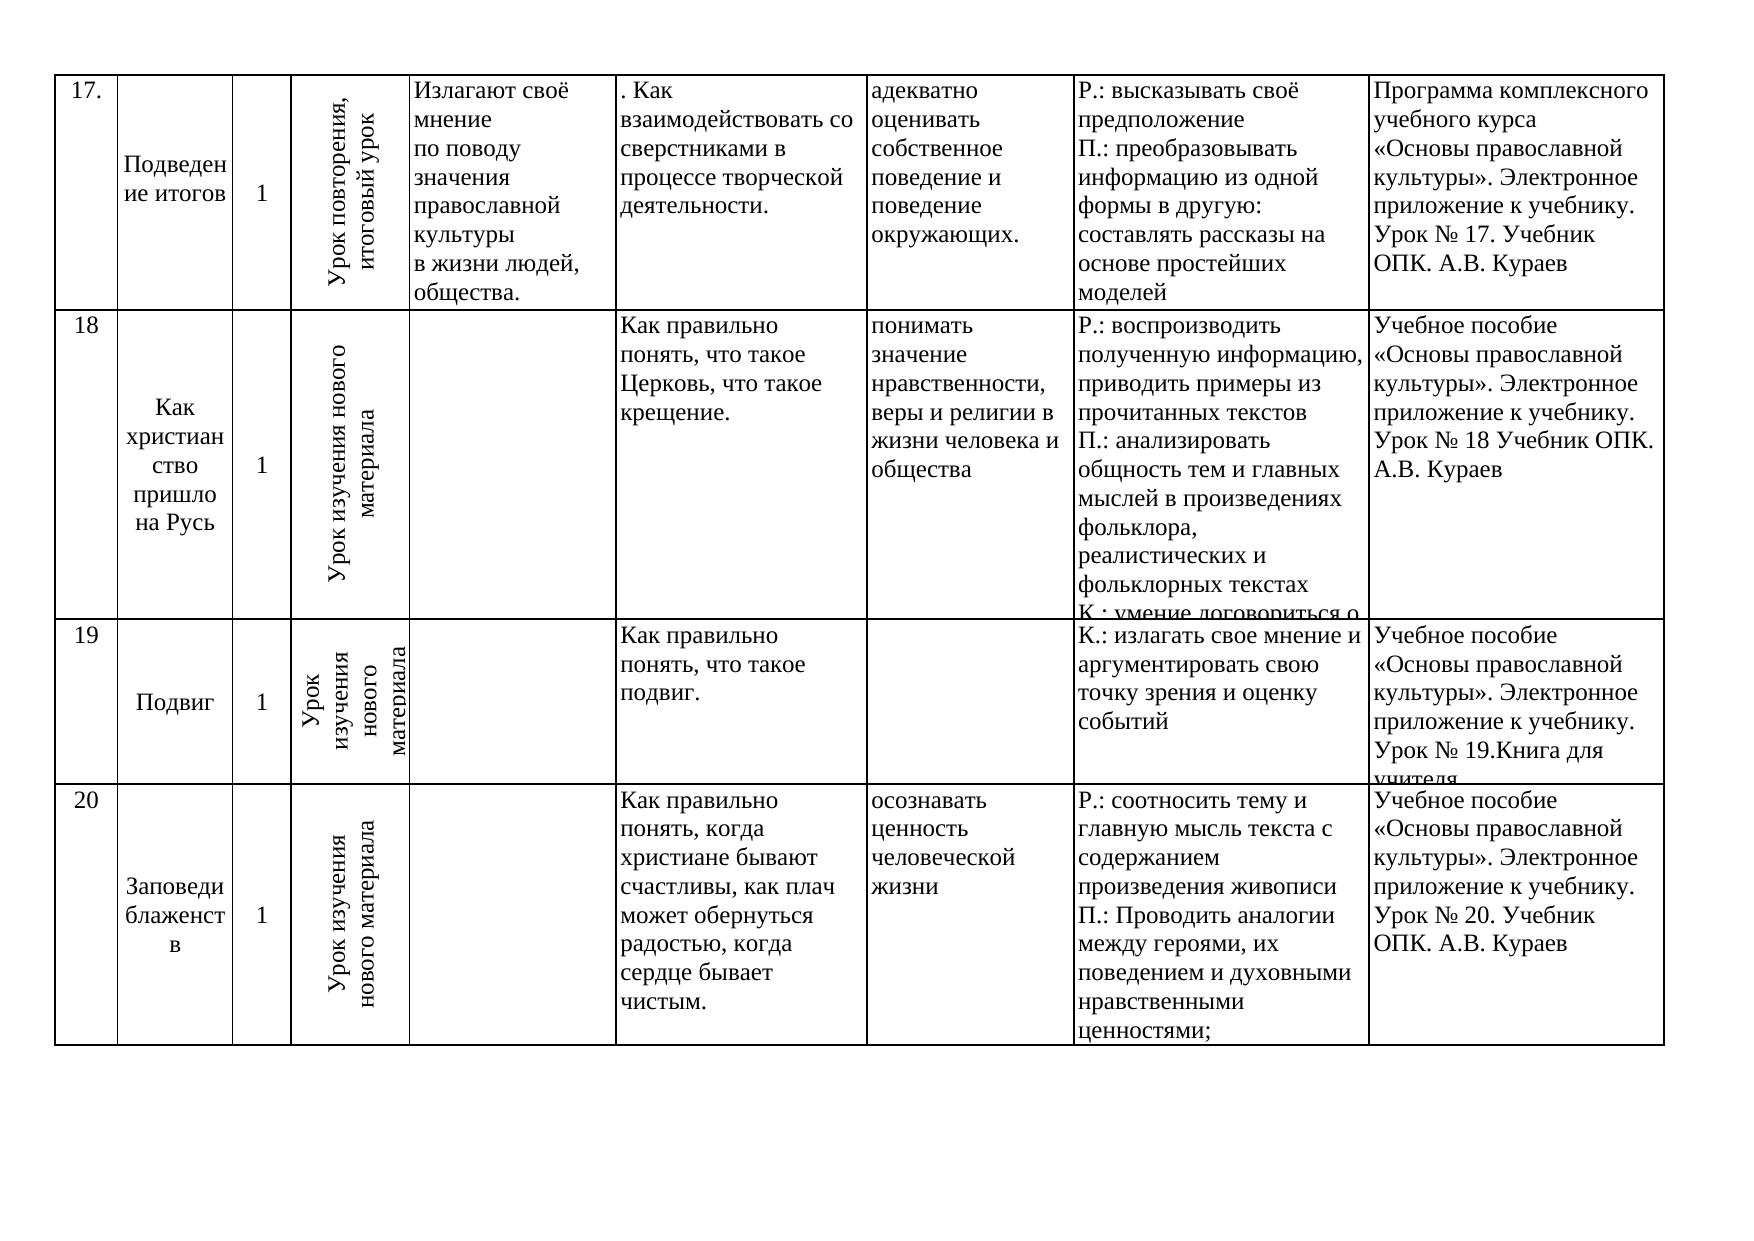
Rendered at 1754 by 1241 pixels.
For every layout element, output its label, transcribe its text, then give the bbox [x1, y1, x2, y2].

table_cell 17. [56, 76, 117, 309]
table_cell Урок повторения, итоговый урок [292, 76, 409, 309]
table_cell Как правильно понять, когда христиане бывают счастливы, как плач может обернуться радостью, когда сердце бывает чистым. [617, 785, 866, 1044]
table_cell 19 [56, 620, 117, 783]
table_cell 1 [233, 620, 290, 783]
table_cell 1 [233, 785, 290, 1044]
table_cell Подведение итогов [118, 76, 232, 309]
table_cell Как правильно понять, что такое подвиг. [617, 620, 866, 783]
table_cell К.: излагать свое мнение и аргументировать свою точку зрения и оценку событий [1075, 620, 1368, 783]
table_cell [292, 785, 409, 1044]
table_cell Как правильно понять, что такое Церковь, что такое крещение. [617, 311, 866, 618]
table_cell [410, 620, 615, 783]
table_cell Р.: высказывать своё предположение П.: преобразовывать информацию из одной формы в другую: составлять рассказы на основе простейших моделей К.: доносить свою позицию до других: оформлять свою мысль в устной и письменной речи [1075, 76, 1368, 309]
table_cell Как христианство пришло на Русь [118, 311, 232, 618]
table_cell Программа комплексного учебного курса «Основы православной культуры». Электронное приложение к учебнику. Урок № 17. Учебник ОПК. А.В. Кураев [1370, 76, 1663, 309]
table_cell понимать значение нравственности, веры и религии в жизни человека и общества [868, 311, 1073, 618]
table_cell Подвиг [118, 620, 232, 783]
table_cell Урок изучения нового материала [292, 311, 409, 618]
table_cell 18 [56, 311, 117, 618]
table_cell [410, 785, 615, 1044]
table_cell 1 [233, 311, 290, 618]
table_cell Учебное пособие «Основы православной культуры». Электронное приложение к учебнику. Урок № 20. Учебник ОПК. А.В. Кураев [1370, 785, 1663, 1044]
table_cell Урок изучения нового материала [292, 620, 409, 783]
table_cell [410, 76, 615, 309]
table_cell 20 [56, 785, 117, 1044]
table_cell . Как взаимодействовать со сверстниками в процессе творческой деятельности. [617, 76, 866, 309]
table_cell Учебное пособие «Основы православной культуры». Электронное приложение к учебнику. Урок № 19.Книга для учителя. [1370, 620, 1663, 783]
table_cell Заповеди блаженств [118, 785, 232, 1044]
table_cell адекватно оценивать собственное поведение и поведение окружающих. [868, 76, 1073, 309]
table_cell Р.: соотносить тему и главную мысль текста с содержанием произведения живописи П.: Проводить аналогии между героями, их поведением и духовными нравственными ценностями; К.: умение договориться о распределении ролей в совместной деятельности; [1075, 785, 1368, 1044]
table_cell осознавать ценность человеческой жизни [868, 785, 1073, 1044]
table_cell [868, 620, 1073, 783]
table_cell 1 [233, 76, 290, 309]
table_cell [410, 311, 615, 618]
table_cell Р.: воспроизводить полученную информацию, приводить примеры из прочитанных текстов П.: анализировать общность тем и главных мыслей в произведениях фольклора, реалистических и фольклорных текстах К.: умение договориться о распределении ролей в совместной деятельности; [1075, 311, 1368, 618]
table_cell Учебное пособие «Основы православной культуры». Электронное приложение к учебнику. Урок № 18 Учебник ОПК. А.В. Кураев [1370, 311, 1663, 618]
